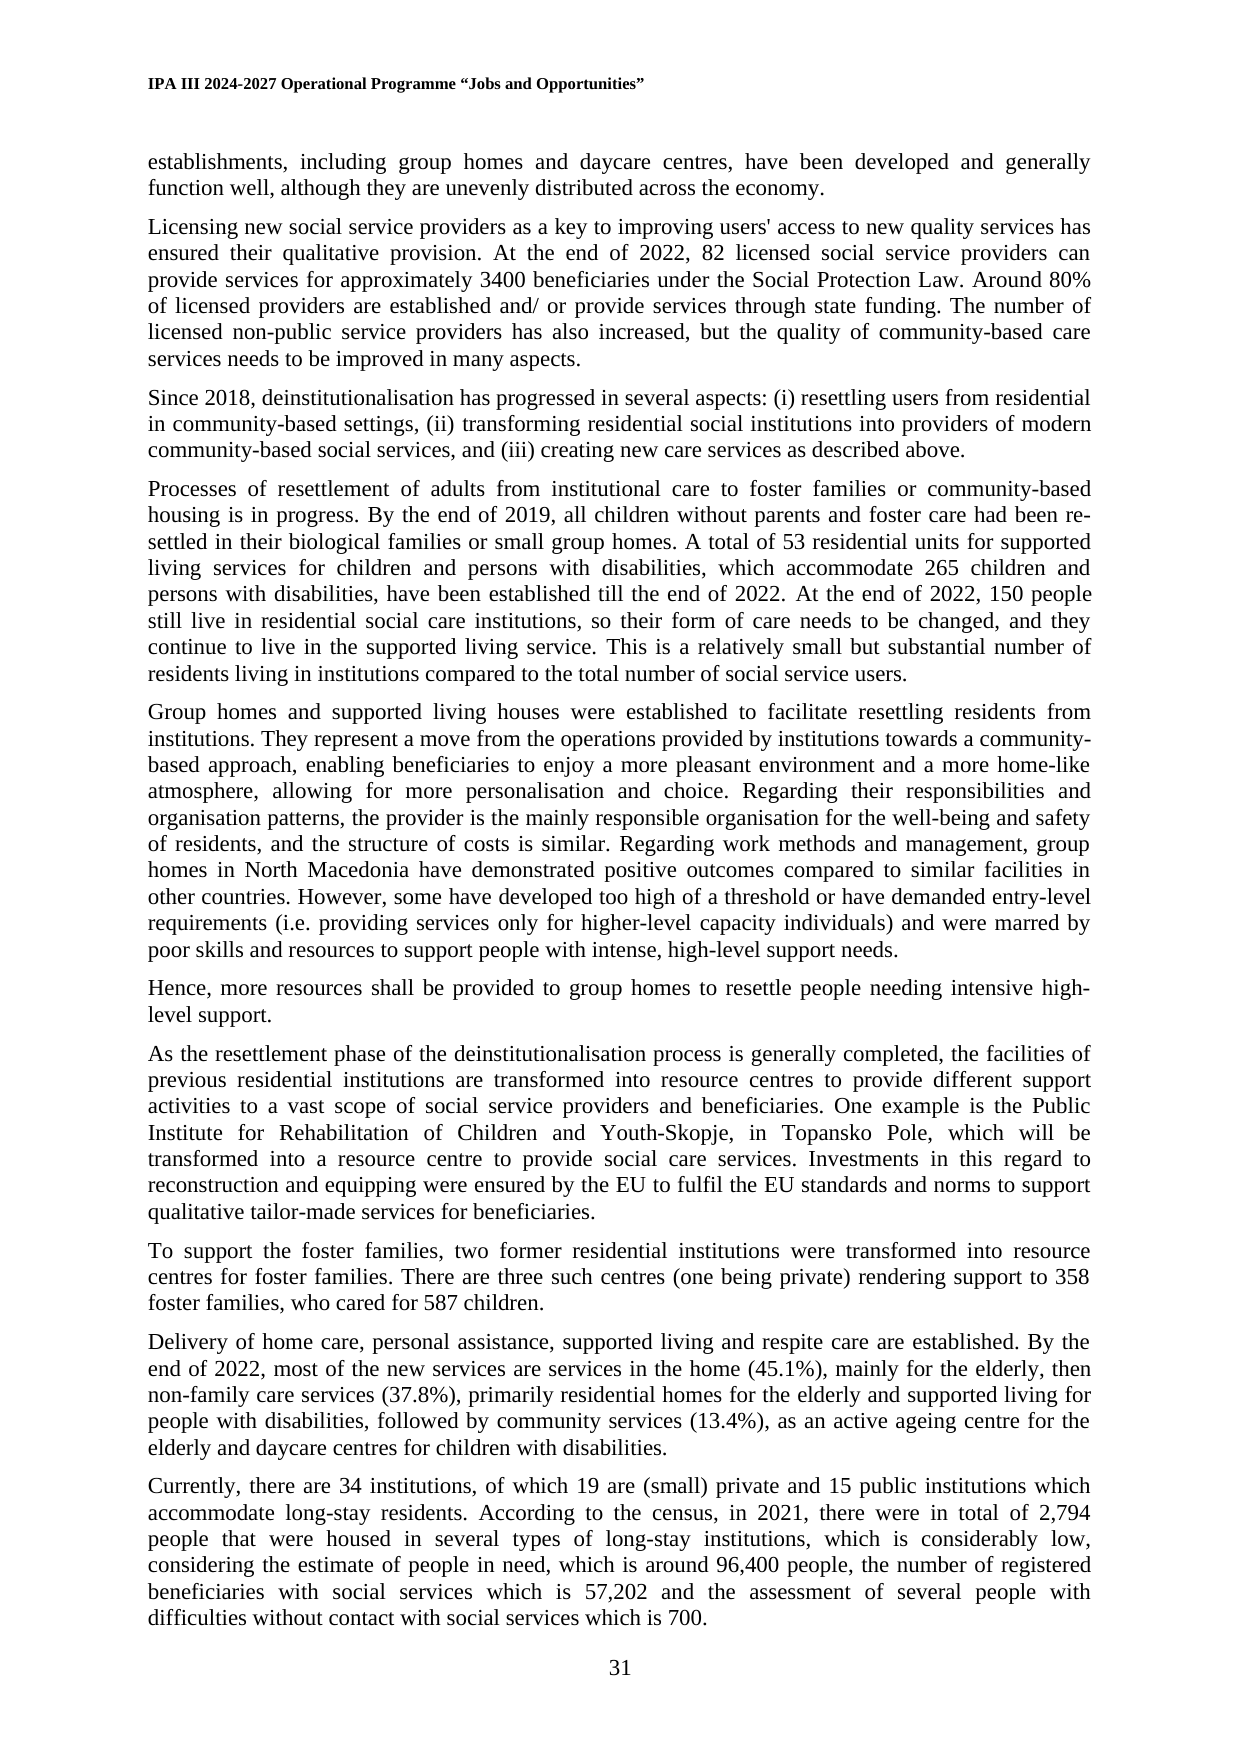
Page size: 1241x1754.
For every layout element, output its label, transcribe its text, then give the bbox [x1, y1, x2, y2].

text Currently, there are 34 institutions, of which 19 are (small) private and 15 public institutions which accommodate long-stay residents. According to the census, in 2021, there were in total of 2,794 people that were housed in several types of long-stay institutions, which is considerably low, considering the estimate of people in need, which is around 96,400 people, the number of registered beneficiaries with social services which is 57,202 and the assessment of several people with difficulties without contact with social services which is 700. [148, 1472, 1092, 1631]
text Hence, more resources shall be provided to group homes to resettle people needing intensive high-level support. [148, 974, 1092, 1027]
text Processes of resettlement of adults from institutional care to foster families or community-based housing is in progress. By the end of 2019, all children without parents and foster care had been re-settled in their biological families or small group homes. A total of 53 residential units for supported living services for children and persons with disabilities, which accommodate 265 children and persons with disabilities, have been established till the end of 2022. At the end of 2022, 150 people still live in residential social care institutions, so their form of care needs to be changed, and they continue to live in the supported living service. This is a relatively small but substantial number of residents living in institutions compared to the total number of social service users. [148, 475, 1092, 686]
text Since 2018, deinstitutionalisation has progressed in several aspects: (i) resettling users from residential in community-based settings, (ii) transforming residential social institutions into providers of modern community-based social services, and (iii) creating new care services as described above. [148, 383, 1092, 463]
text Group homes and supported living houses were established to facilitate resettling residents from institutions. They represent a move from the operations provided by institutions towards a community-based approach, enabling beneficiaries to enjoy a more pleasant environment and a more home-like atmosphere, allowing for more personalisation and choice. Regarding their responsibilities and organisation patterns, the provider is the mainly responsible organisation for the well-being and safety of residents, and the structure of costs is similar. Regarding work methods and management, group homes in North Macedonia have demonstrated positive outcomes compared to similar facilities in other countries. However, some have developed too high of a threshold or have demanded entry-level requirements (i.e. providing services only for higher-level capacity individuals) and were marred by poor skills and resources to support people with intense, high-level support needs. [148, 698, 1092, 962]
text Licensing new social service providers as a key to improving users' access to new quality services has ensured their qualitative provision. At the end of 2022, 82 licensed social service providers can provide services for approximately 3400 beneficiaries under the Social Protection Law. Around 80% of licensed providers are established and/ or provide services through state funding. The number of licensed non-public service providers has also increased, but the quality of community-based care services needs to be improved in many aspects. [148, 213, 1092, 371]
text Delivery of home care, personal assistance, supported living and respite care are established. By the end of 2022, most of the new services are services in the home (45.1%), mainly for the elderly, then non-family care services (37.8%), primarily residential homes for the elderly and supported living for people with disabilities, followed by community services (13.4%), as an active ageing centre for the elderly and daycare centres for children with disabilities. [148, 1328, 1092, 1460]
text As the resettlement phase of the deinstitutionalisation process is generally completed, the facilities of previous residential institutions are transformed into resource centres to provide different support activities to a vast scope of social service providers and beneficiaries. One example is the Public Institute for Rehabilitation of Children and Youth-Skopje, in Topansko Pole, which will be transformed into a resource centre to provide social care services. Investments in this regard to reconstruction and equipping were ensured by the EU to fulfil the EU standards and norms to support qualitative tailor-made services for beneficiaries. [148, 1040, 1092, 1224]
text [148, 148, 1092, 200]
text To support the foster families, two former residential institutions were transformed into resource centres for foster families. There are three such centres (one being private) rendering support to 358 foster families, who cared for 587 children. [148, 1237, 1092, 1316]
